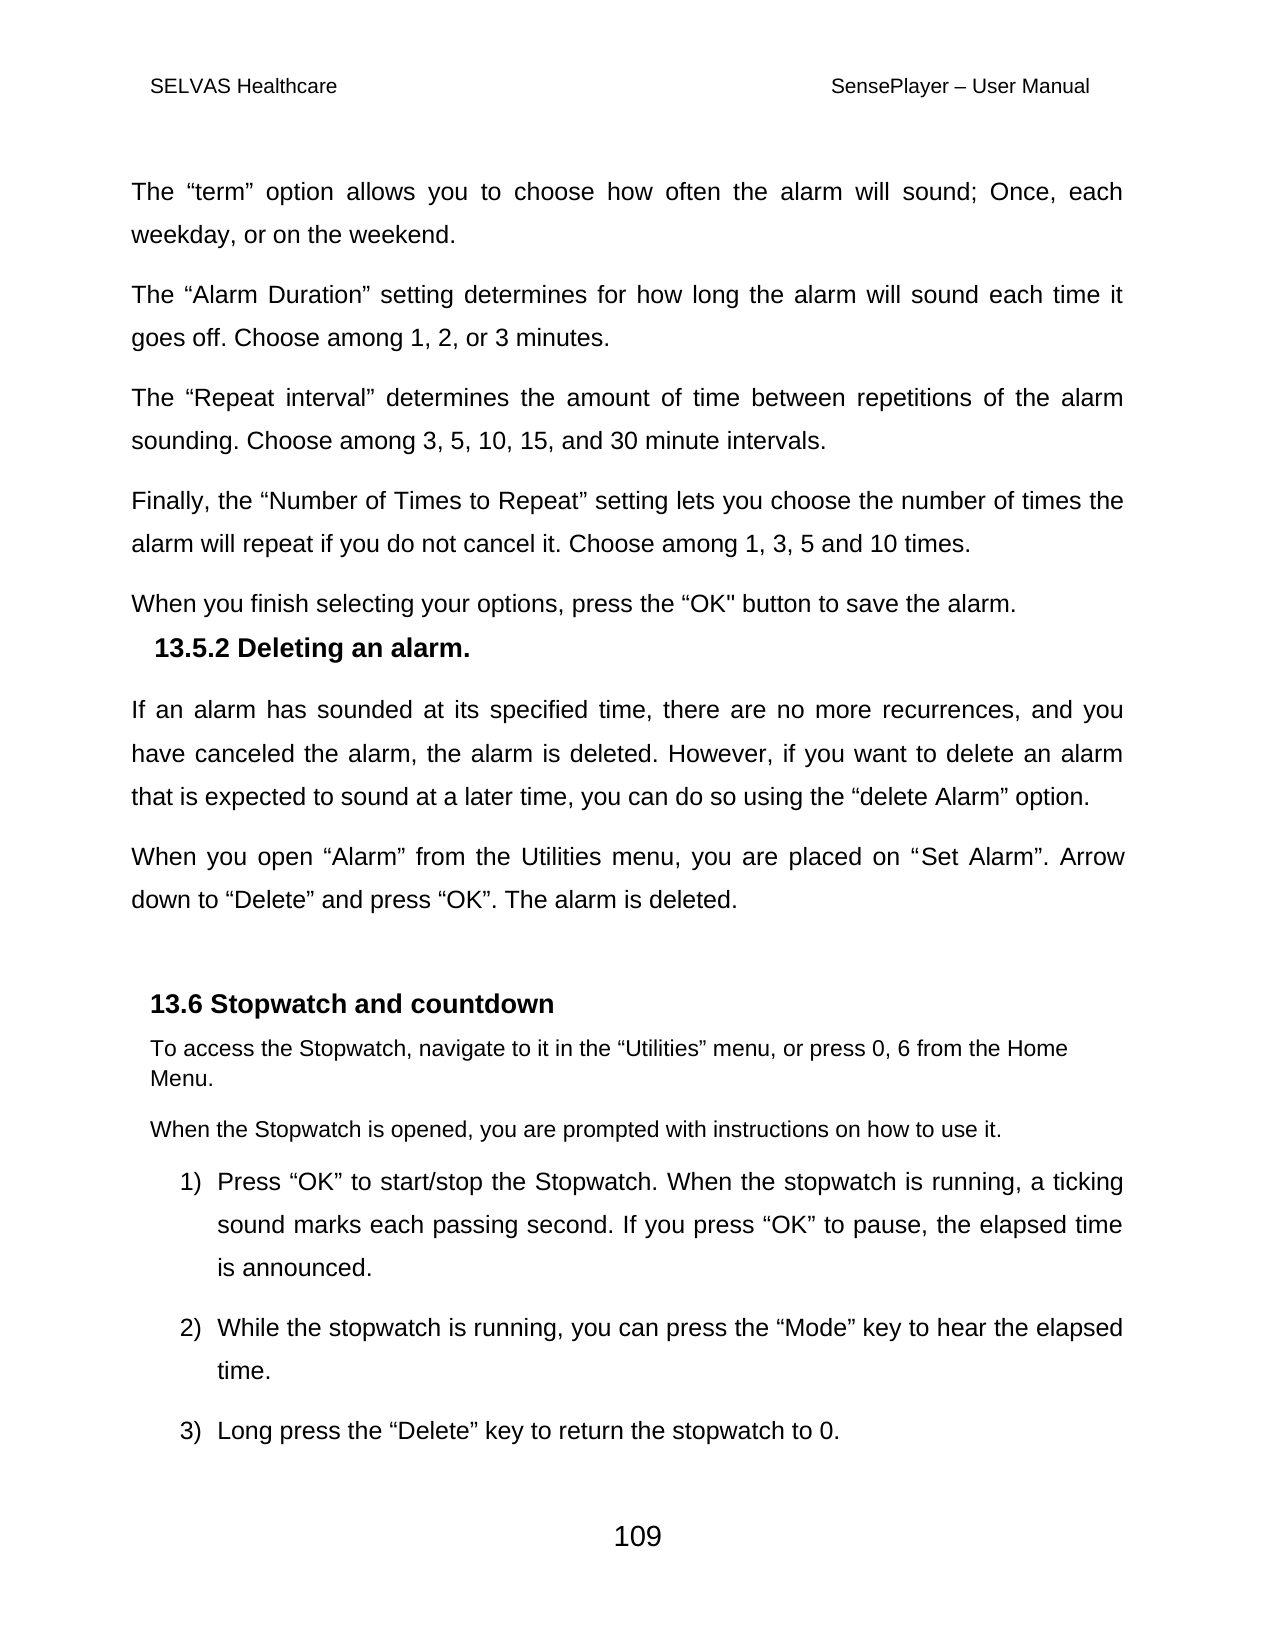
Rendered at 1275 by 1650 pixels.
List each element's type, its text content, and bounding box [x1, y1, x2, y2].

subtitle 13.5.2 Deleting an alarm. [154, 632, 1125, 663]
text If an alarm has sounded at its specified time, there are no more recurrences, and you have canceled the alarm, the alarm is deleted. However, if you want to delete an alarm that is expected to sound at a later time, you can do so using the “delete Alarm” option. [131, 696, 1125, 811]
text When you open “Alarm” from the Utilities menu, you are placed on “Set Alarm”. Arrow down to “Delete” and press “OK”. The alarm is deleted. [131, 842, 1125, 913]
text Finally, the “Number of Times to Repeat” setting lets you choose the number of times the alarm will repeat if you do not cancel it. Choose among 1, 3, 5 and 10 times. [131, 486, 1125, 558]
text The “Repeat interval” determines the amount of time between repetitions of the alarm sounding. Choose among 3, 5, 10, 15, and 30 minute intervals. [131, 383, 1125, 455]
text To access the Stopwatch, navigate to it in the “Utilities” menu, or press 0, 6 from the Home Menu. [150, 1034, 1125, 1091]
text The “Alarm Duration” setting determines for how long the alarm will sound each time it goes off. Choose among 1, 2, or 3 minutes. [131, 280, 1125, 352]
list Press “OK” to start/stop the Stopwatch. When the stopwatch is running, a ticking sound marks each passing second. If you press “OK” to pause, the elapsed time is announced. [179, 1167, 1125, 1282]
text When you finish selecting your options, press the “OK" button to save the alarm. [131, 589, 1125, 618]
text When the Stopwatch is opened, you are prompted with instructions on how to use it. [150, 1116, 1125, 1142]
subtitle 13.6 Stopwatch and countdown [150, 988, 1125, 1019]
text The “term” option allows you to choose how often the alarm will sound; Once, each weekday, or on the weekend. [131, 177, 1125, 249]
list While the stopwatch is running, you can press the “Mode” key to hear the elapsed time. [179, 1313, 1125, 1385]
list Long press the “Delete” key to return the stopwatch to 0. [179, 1416, 1125, 1444]
